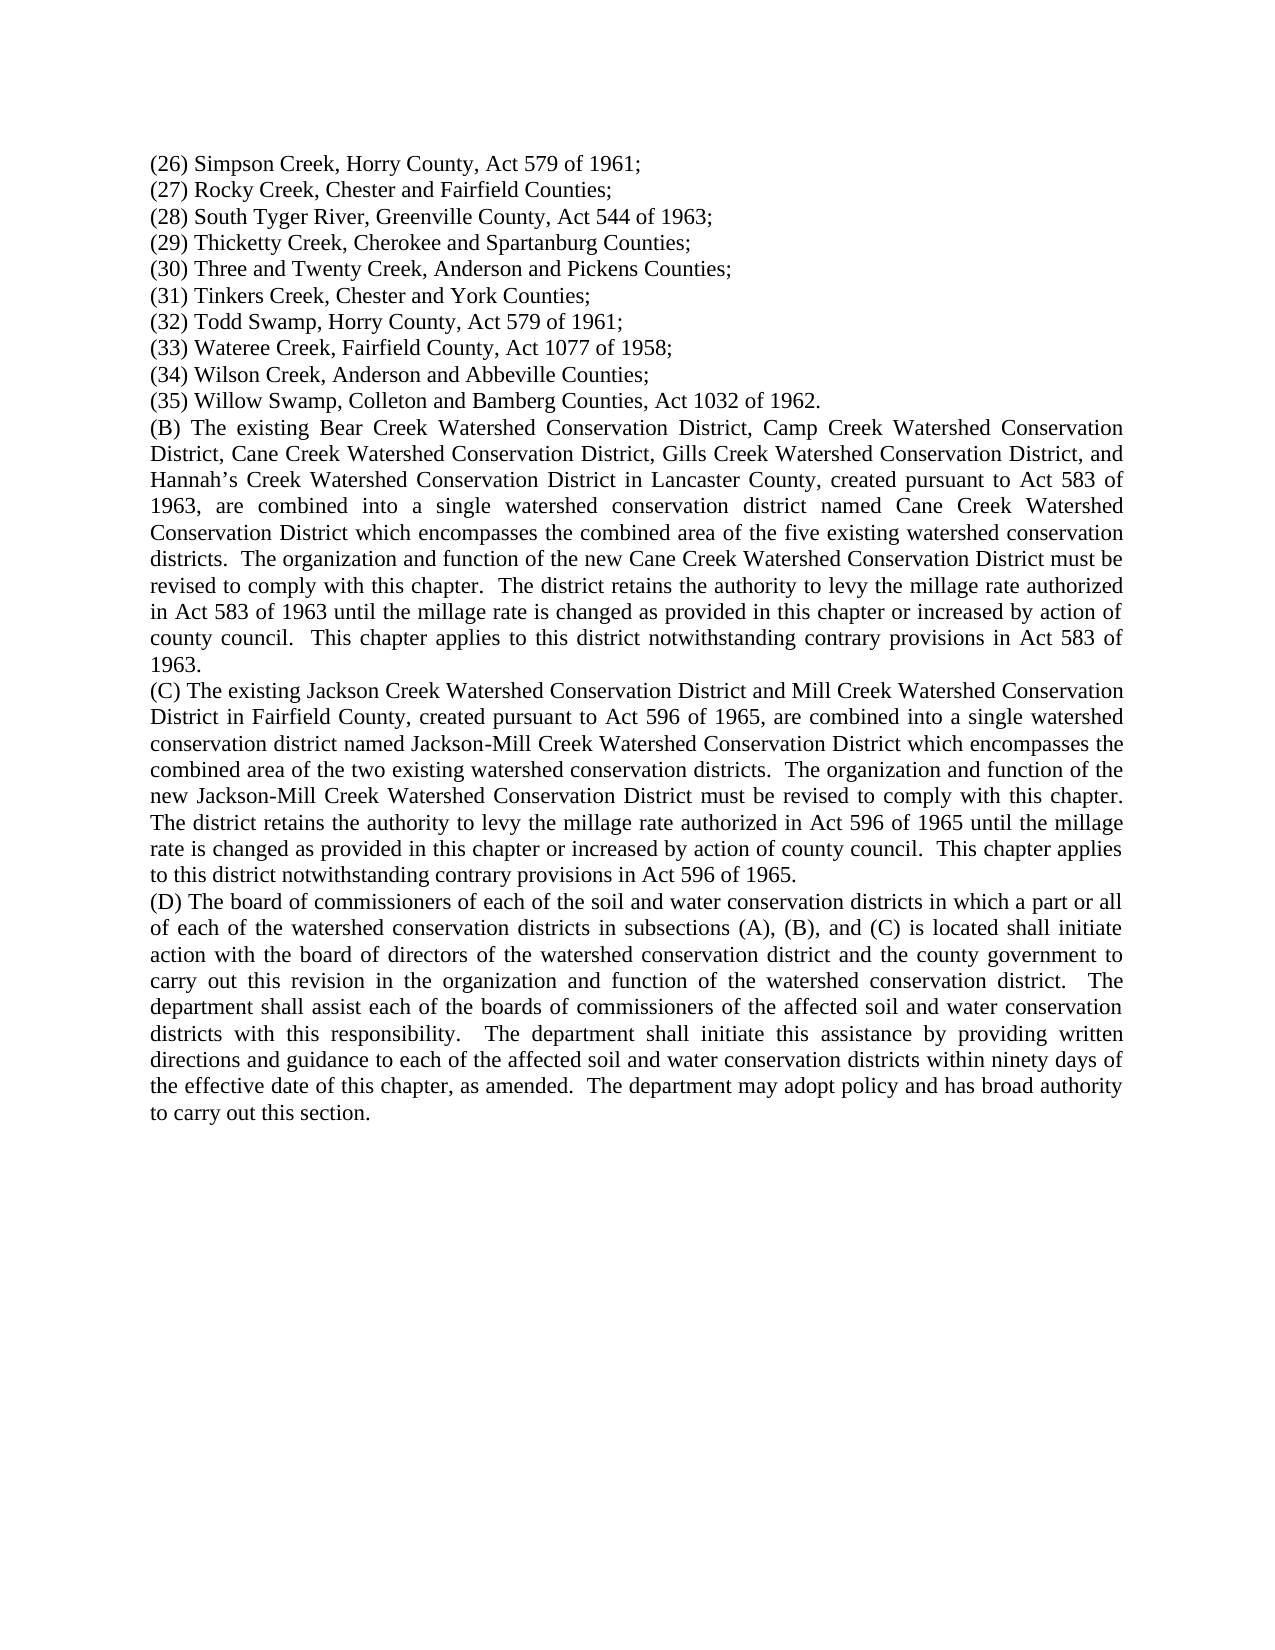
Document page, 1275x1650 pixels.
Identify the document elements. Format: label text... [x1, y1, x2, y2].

text (30) Three and Twenty Creek, Anderson and Pickens Counties; [150, 255, 1125, 282]
text (B) The existing Bear Creek Watershed Conservation District, Camp Creek Watershed Conservation District, Cane Creek Watershed Conservation District, Gills Creek Watershed Conservation District, and Hannah’s Creek Watershed Conservation District in Lancaster County, created pursuant to Act 583 of 1963, are combined into a single watershed conservation district named Cane Creek Watershed Conservation District which encompasses the combined area of the five existing watershed conservation districts. The organization and function of the new Cane Creek Watershed Conservation District must be revised to comply with this chapter. The district retains the authority to levy the millage rate authorized in Act 583 of 1963 until the millage rate is changed as provided in this chapter or increased by action of county council. This chapter applies to this district notwithstanding contrary provisions in Act 583 of 1963. [150, 413, 1125, 677]
text (31) Tinkers Creek, Chester and York Counties; [150, 282, 1125, 308]
text (D) The board of commissioners of each of the soil and water conservation districts in which a part or all of each of the watershed conservation districts in subsections (A), (B), and (C) is located shall initiate action with the board of directors of the watershed conservation district and the county government to carry out this revision in the organization and function of the watershed conservation district. The department shall assist each of the boards of commissioners of the affected soil and water conservation districts with this responsibility. The department shall initiate this assistance by providing written directions and guidance to each of the affected soil and water conservation districts within ninety days of the effective date of this chapter, as amended. The department may adopt policy and has broad authority to carry out this section. [150, 888, 1125, 1125]
text (35) Willow Swamp, Colleton and Bamberg Counties, Act 1032 of 1962. [150, 387, 1125, 413]
text (32) Todd Swamp, Horry County, Act 579 of 1961; [150, 308, 1125, 334]
text (26) Simpson Creek, Horry County, Act 579 of 1961; [150, 150, 1125, 176]
text (28) South Tyger River, Greenville County, Act 544 of 1963; [150, 203, 1125, 229]
text (34) Wilson Creek, Anderson and Abbeville Counties; [150, 361, 1125, 387]
text (33) Wateree Creek, Fairfield County, Act 1077 of 1958; [150, 334, 1125, 361]
text (27) Rocky Creek, Chester and Fairfield Counties; [150, 176, 1125, 203]
text (29) Thicketty Creek, Cherokee and Spartanburg Counties; [150, 229, 1125, 255]
text (C) The existing Jackson Creek Watershed Conservation District and Mill Creek Watershed Conservation District in Fairfield County, created pursuant to Act 596 of 1965, are combined into a single watershed conservation district named Jackson-Mill Creek Watershed Conservation District which encompasses the combined area of the two existing watershed conservation districts. The organization and function of the new Jackson-Mill Creek Watershed Conservation District must be revised to comply with this chapter. The district retains the authority to levy the millage rate authorized in Act 596 of 1965 until the millage rate is changed as provided in this chapter or increased by action of county council. This chapter applies to this district notwithstanding contrary provisions in Act 596 of 1965. [150, 677, 1125, 888]
